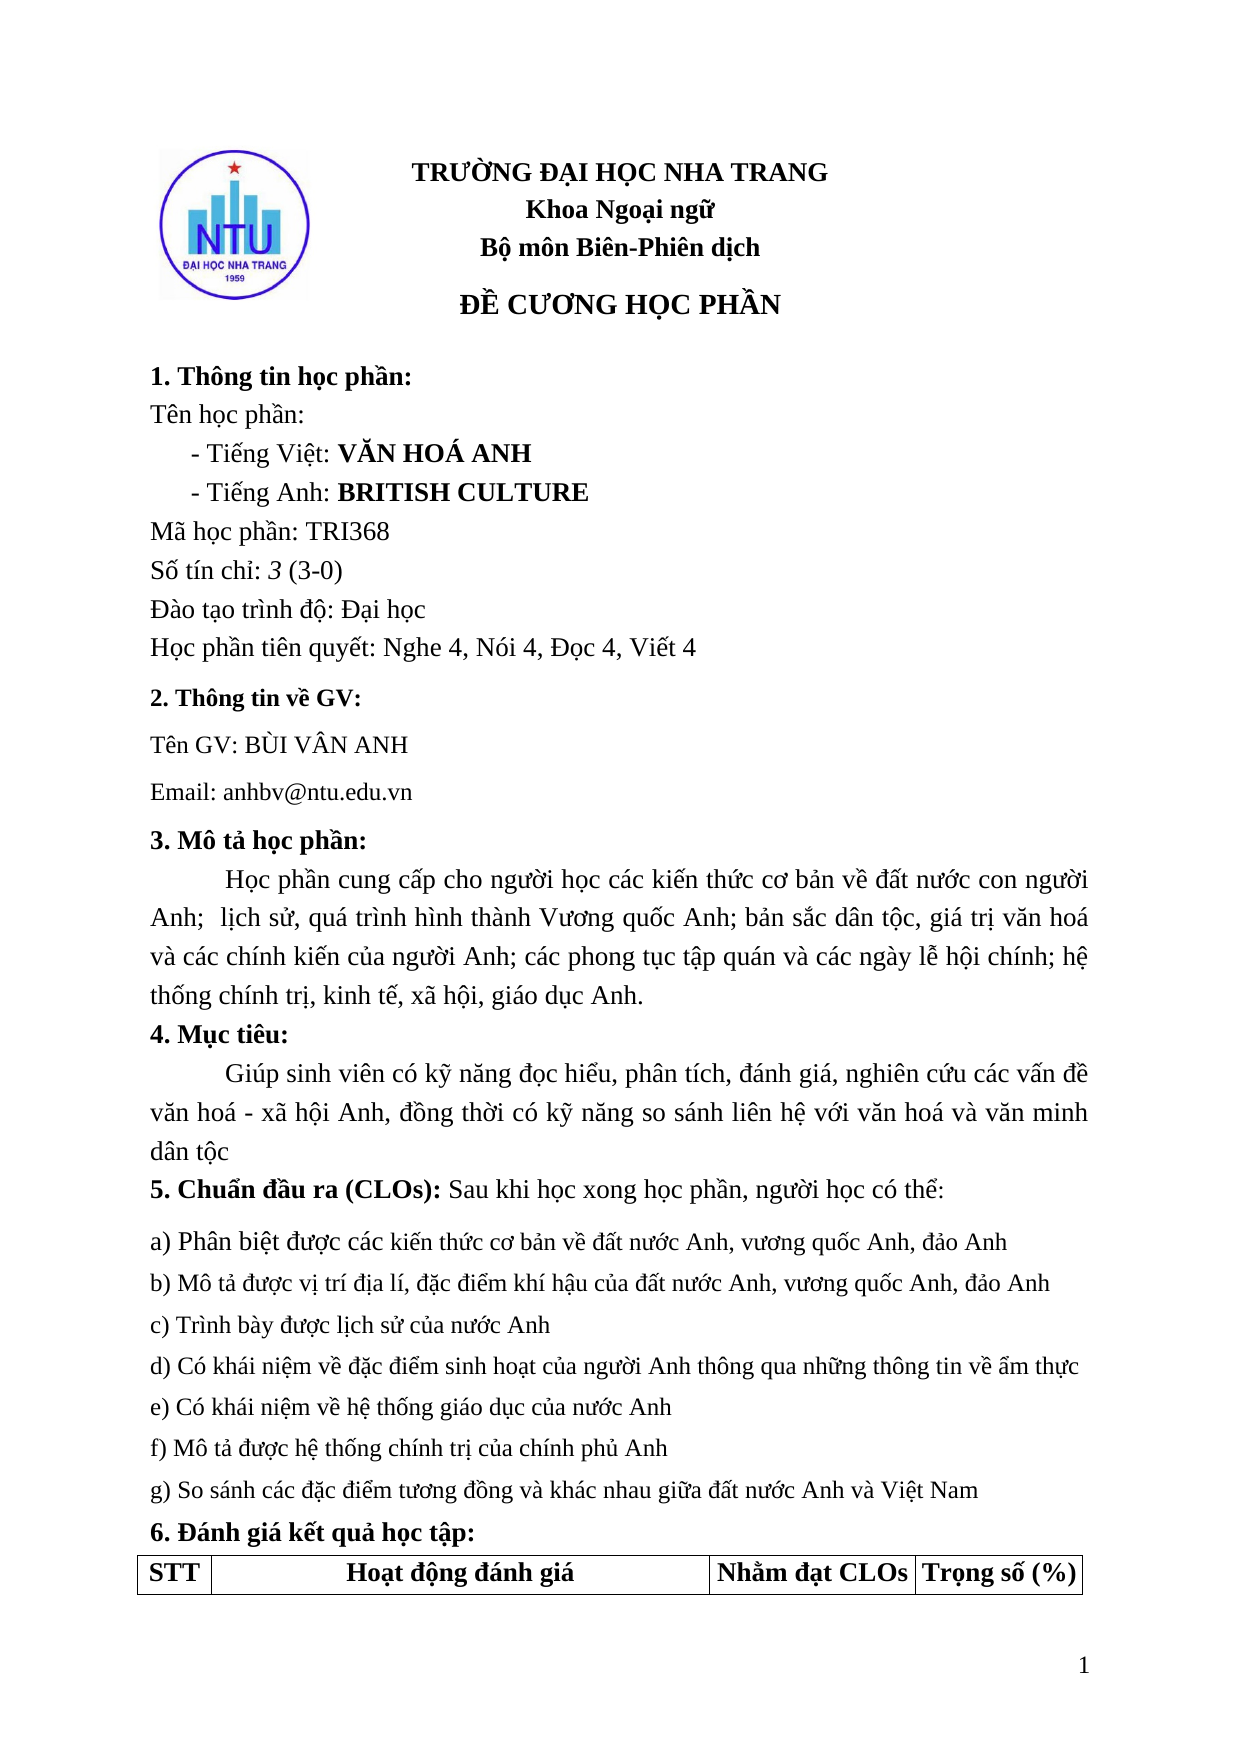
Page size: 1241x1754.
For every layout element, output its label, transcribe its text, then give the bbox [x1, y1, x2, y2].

table_header STT [138, 1556, 211, 1594]
text b) Mô tả được vị trí địa lí, đặc điểm khí hậu của đất nước Anh, vương quốc Anh, đảo Anh [150, 1268, 1090, 1297]
text d) Có khái niệm về đặc điểm sinh hoạt của người Anh thông qua những thông tin về ẩm thực [150, 1351, 1090, 1380]
text g) So sánh các đặc điểm tương đồng và khác nhau giữa đất nước Anh và Việt Nam [150, 1475, 1090, 1503]
text ĐỀ CƯƠNG HỌC PHẦN [150, 287, 1090, 321]
text f) Mô tả được hệ thống chính trị của chính phủ Anh [150, 1433, 1090, 1462]
table_header Nhằm đạt CLOs [710, 1556, 915, 1594]
text e) Có khái niệm về hệ thống giáo dục của nước Anh [150, 1392, 1090, 1421]
text - Tiếng Anh: BRITISH CULTURE [150, 476, 1090, 507]
text Tên học phần: [150, 398, 1090, 429]
table_header Trọng số (%) [916, 1556, 1082, 1594]
text Bộ môn Biên-Phiên dịch [319, 231, 1090, 262]
text Số tín chỉ: 3 (3-0) [150, 554, 1090, 585]
text Mã học phần: TRI368 [150, 515, 1090, 546]
text 6. Đánh giá kết quả học tập: [150, 1516, 1090, 1547]
text Khoa Ngoại ngữ [319, 194, 1090, 225]
text Học phần tiên quyết: Nghe 4, Nói 4, Đọc 4, Viết 4 [150, 632, 1090, 663]
text a) Phân biệt được các kiến thức cơ bản về đất nước Anh, vương quốc Anh, đảo Anh [150, 1225, 1090, 1256]
text Đào tạo trình độ: Đại học [150, 593, 1090, 624]
text Tên GV: BÙI VÂN ANH [150, 730, 1090, 759]
text Giúp sinh viên có kỹ năng đọc hiểu, phân tích, đánh giá, nghiên cứu các vấn đề văn hoá - xã hội Anh, đồng thời có kỹ năng so sánh liên hệ với văn hoá và văn minh dân tộc [150, 1057, 1090, 1166]
text 1. Thông tin học phần: [150, 359, 1090, 391]
text 4. Mục tiêu: [150, 1018, 1090, 1049]
text 2. Thông tin về GV: [150, 683, 1090, 712]
text TRƯỜNG ĐẠI HỌC NHA TRANG [319, 156, 1090, 187]
text 3. Mô tả học phần: [150, 824, 1090, 855]
text Email: anhbv@ntu.edu.vn [150, 777, 1090, 806]
picture [153, 143, 319, 305]
table_header Hoạt động đánh giá [212, 1556, 709, 1594]
text - Tiếng Việt: VĂN HOÁ ANH [150, 437, 1090, 468]
text c) Trình bày được lịch sử của nước Anh [150, 1310, 1090, 1338]
text Học phần cung cấp cho người học các kiến thức cơ bản về đất nước con người Anh; lịch sử, quá trình hình thành Vương quốc Anh; bản sắc dân tộc, giá trị văn hoá và các chính kiến của người Anh; các phong tục tập quán và các ngày lễ hội chính; hệ thống chính trị, kinh tế, xã hội, giáo dục Anh. [150, 863, 1090, 1010]
text 5. Chuẩn đầu ra (CLOs): Sau khi học xong học phần, người học có thể: [150, 1173, 1090, 1205]
